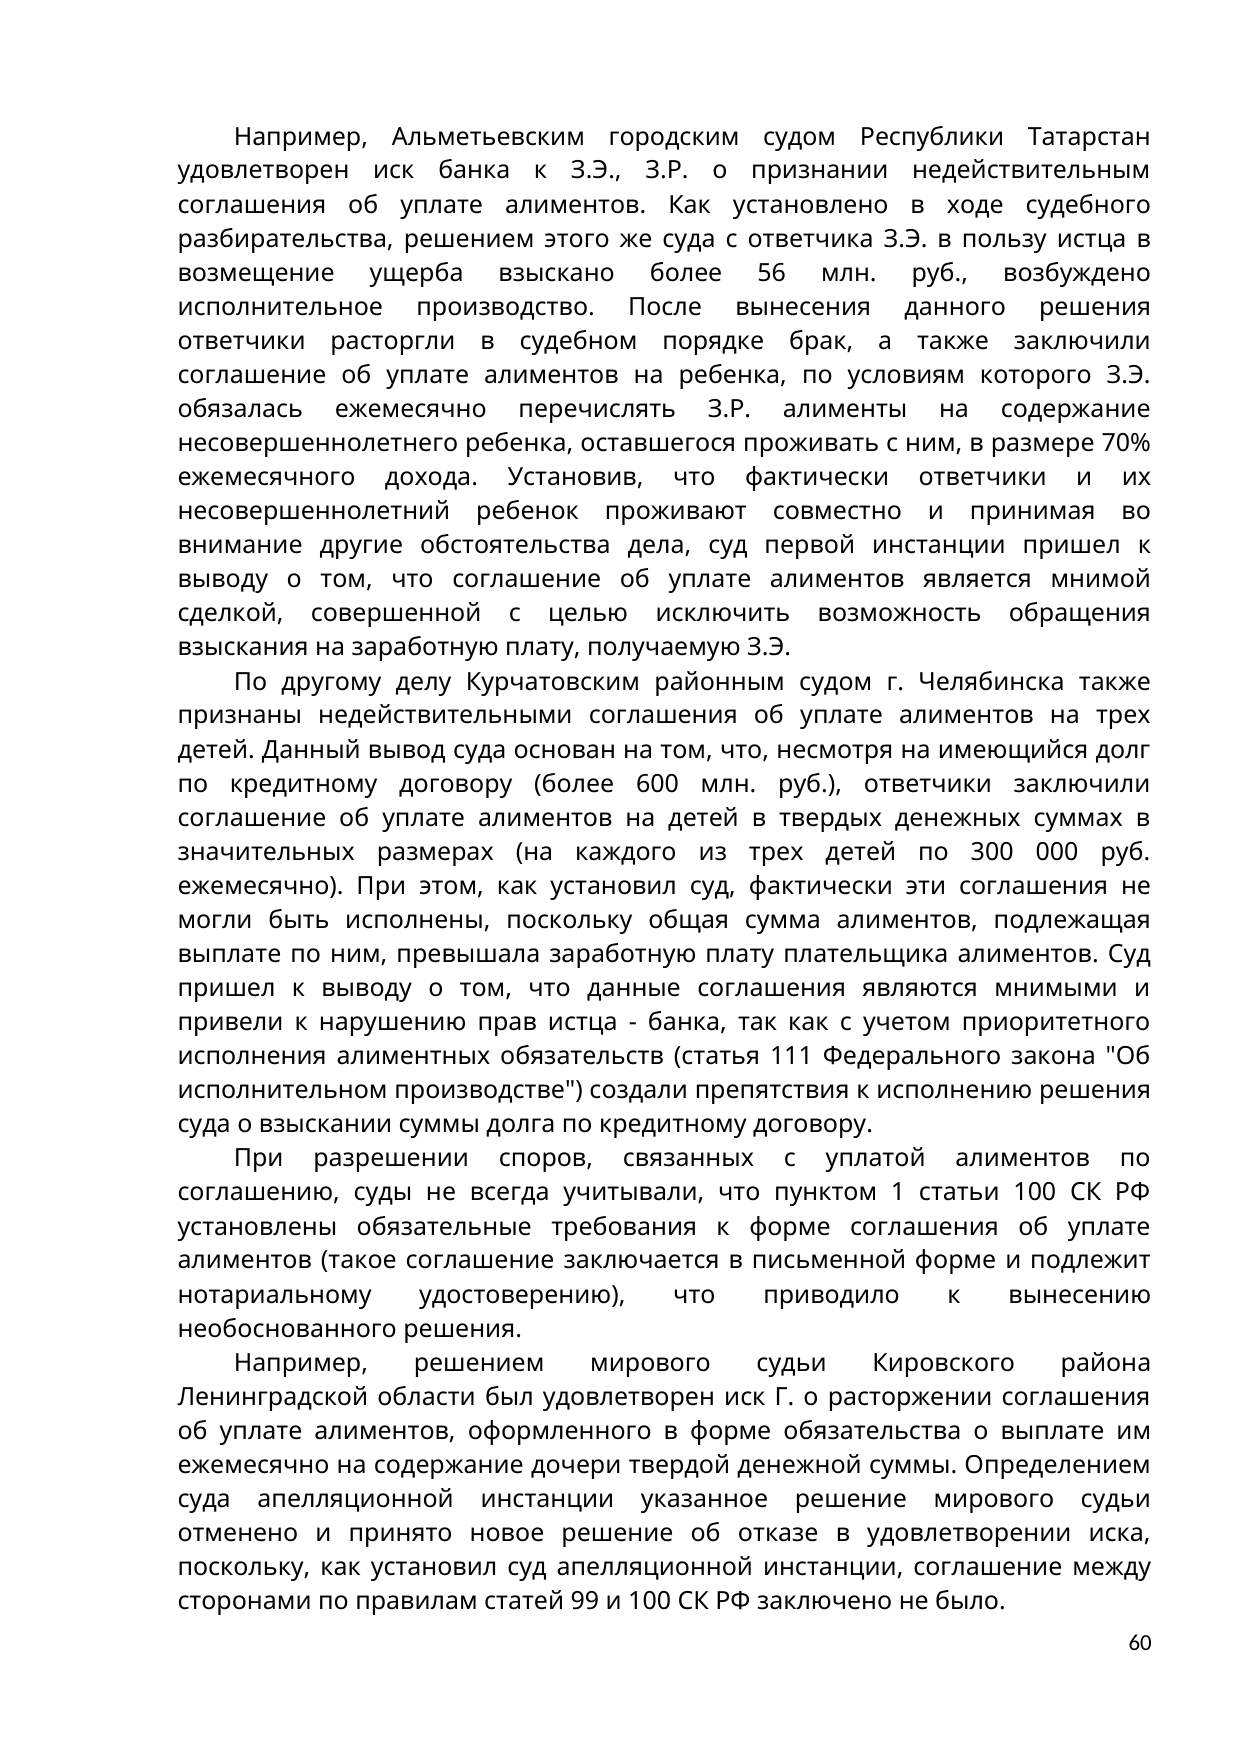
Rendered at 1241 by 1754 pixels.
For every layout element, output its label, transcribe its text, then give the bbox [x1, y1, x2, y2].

text По другому делу Курчатовским районным судом г. Челябинска также признаны недействительными соглашения об уплате алиментов на трех детей. Данный вывод суда основан на том, что, несмотря на имеющийся долг по кредитному договору (более 600 млн. руб.), ответчики заключили соглашение об уплате алиментов на детей в твердых денежных суммах в значительных размерах (на каждого из трех детей по 300 000 руб. ежемесячно). При этом, как установил суд, фактически эти соглашения не могли быть исполнены, поскольку общая сумма алиментов, подлежащая выплате по ним, превышала заработную плату плательщика алиментов. Суд пришел к выводу о том, что данные соглашения являются мнимыми и привели к нарушению прав истца - банка, так как с учетом приоритетного исполнения алиментных обязательств (статья 111 Федерального закона "Об исполнительном производстве") создали препятствия к исполнению решения суда о взыскании суммы долга по кредитному договору. [177, 663, 1152, 1140]
text Например, решением мирового судьи Кировского района Ленинградской области был удовлетворен иск Г. о расторжении соглашения об уплате алиментов, оформленного в форме обязательства о выплате им ежемесячно на содержание дочери твердой денежной суммы. Определением суда апелляционной инстанции указанное решение мирового судьи отменено и принято новое решение об отказе в удовлетворении иска, поскольку, как установил суд апелляционной инстанции, соглашение между сторонами по правилам статей 99 и 100 СК РФ заключено не было. [177, 1344, 1152, 1617]
text При разрешении споров, связанных с уплатой алиментов по соглашению, суды не всегда учитывали, что пунктом 1 статьи 100 СК РФ установлены обязательные требования к форме соглашения об уплате алиментов (такое соглашение заключается в письменной форме и подлежит нотариальному удостоверению), что приводило к вынесению необоснованного решения. [177, 1140, 1152, 1344]
text Например, Альметьевским городским судом Республики Татарстан удовлетворен иск банка к З.Э., З.Р. о признании недействительным соглашения об уплате алиментов. Как установлено в ходе судебного разбирательства, решением этого же суда с ответчика З.Э. в пользу истца в возмещение ущерба взыскано более 56 млн. руб., возбуждено исполнительное производство. После вынесения данного решения ответчики расторгли в судебном порядке брак, а также заключили соглашение об уплате алиментов на ребенка, по условиям которого З.Э. обязалась ежемесячно перечислять З.Р. алименты на содержание несовершеннолетнего ребенка, оставшегося проживать с ним, в размере 70% ежемесячного дохода. Установив, что фактически ответчики и их несовершеннолетний ребенок проживают совместно и принимая во внимание другие обстоятельства дела, суд первой инстанции пришел к выводу о том, что соглашение об уплате алиментов является мнимой сделкой, совершенной с целью исключить возможность обращения взыскания на заработную плату, получаемую З.Э. [177, 118, 1152, 663]
